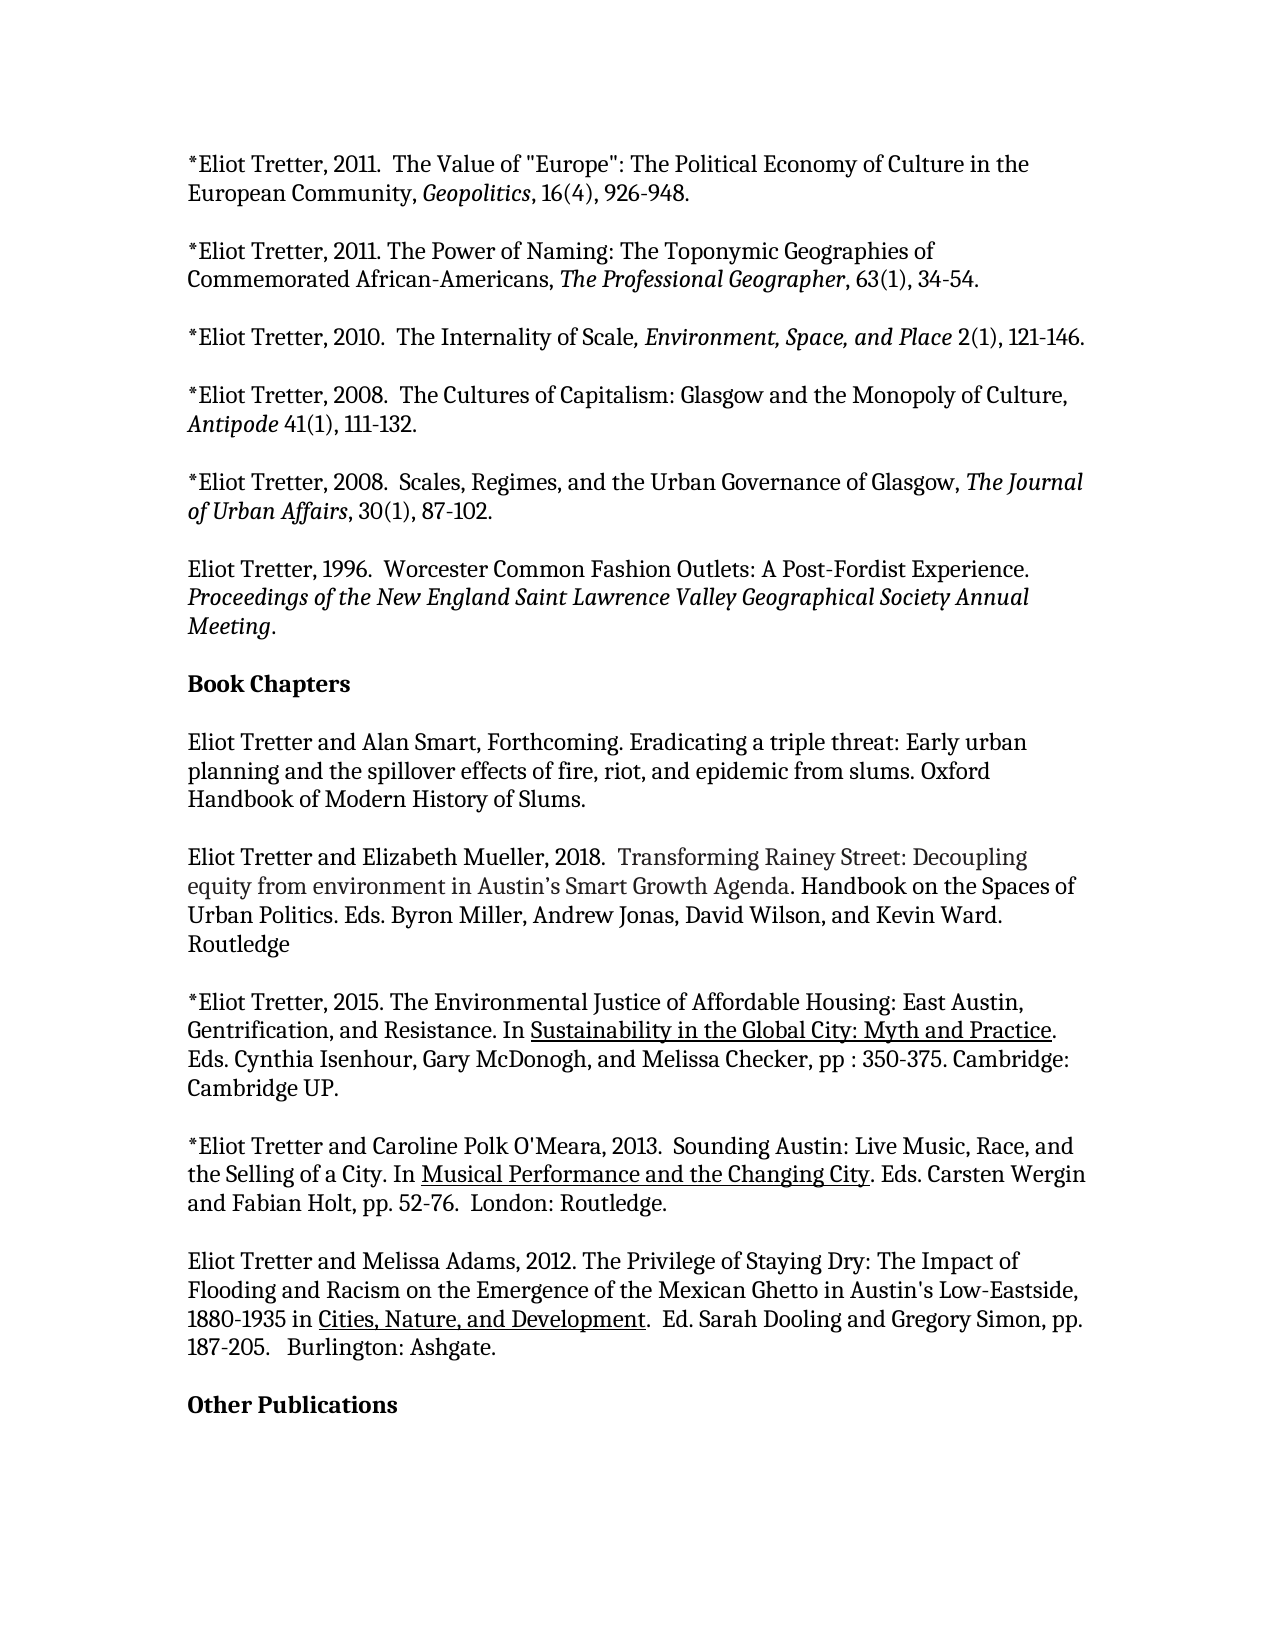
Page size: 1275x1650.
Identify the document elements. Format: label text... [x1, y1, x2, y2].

text *Eliot Tretter and Caroline Polk O'Meara, 2013. Sounding Austin: Live Music, Race, and the Selling of a City. In Musical Performance and the Changing City. Eds. Carsten Wergin and Fabian Holt, pp. 52-76. London: Routledge. [187, 1132, 1087, 1218]
text *Eliot Tretter, 2010. The Internality of Scale, Environment, Space, and Place 2(1), 121-146. [187, 323, 1087, 352]
text Eliot Tretter and Elizabeth Mueller, 2018. Transforming Rainey Street: Decoupling equity from environment in Austin’s Smart Growth Agenda. Handbook on the Spaces of Urban Politics. Eds. Byron Miller, Andrew Jonas, David Wilson, and Kevin Ward. Routledge [187, 843, 1087, 958]
text Other Publications [187, 1391, 1087, 1420]
text Eliot Tretter and Alan Smart, Forthcoming. Eradicating a triple threat: Early urban planning and the spillover effects of fire, riot, and epidemic from slums. Oxford Handbook of Modern History of Slums. [187, 728, 1087, 814]
text *Eliot Tretter, 2015. The Environmental Justice of Affordable Housing: East Austin, Gentrification, and Resistance. In Sustainability in the Global City: Myth and Practice. Eds. Cynthia Isenhour, Gary McDonogh, and Melissa Checker, pp : 350-375. Cambridge: Cambridge UP. [187, 987, 1087, 1102]
text Eliot Tretter, 1996. Worcester Common Fashion Outlets: A Post-Fordist Experience. Proceedings of the New England Saint Lawrence Valley Geographical Society Annual Meeting. [187, 554, 1087, 641]
text *Eliot Tretter, 2011. The Value of "Europe": The Political Economy of Culture in the European Community, Geopolitics, 16(4), 926-948. [187, 150, 1087, 207]
text Book Chapters [187, 670, 1087, 699]
text *Eliot Tretter, 2008. Scales, Regimes, and the Urban Governance of Glasgow, The Journal of Urban Affairs, 30(1), 87-102. [187, 468, 1087, 525]
text Eliot Tretter and Melissa Adams, 2012. The Privilege of Staying Dry: The Impact of Flooding and Racism on the Emergence of the Mexican Ghetto in Austin's Low-Eastside, 1880-1935 in Cities, Nature, and Development. Ed. Sarah Dooling and Gregory Simon, pp. 187-205. Burlington: Ashgate. [187, 1247, 1087, 1362]
text *Eliot Tretter, 2008. The Cultures of Capitalism: Glasgow and the Monopoly of Culture, Antipode 41(1), 111-132. [187, 381, 1087, 439]
text *Eliot Tretter, 2011. The Power of Naming: The Toponymic Geographies of Commemorated African-Americans, The Professional Geographer, 63(1), 34-54. [187, 237, 1087, 294]
